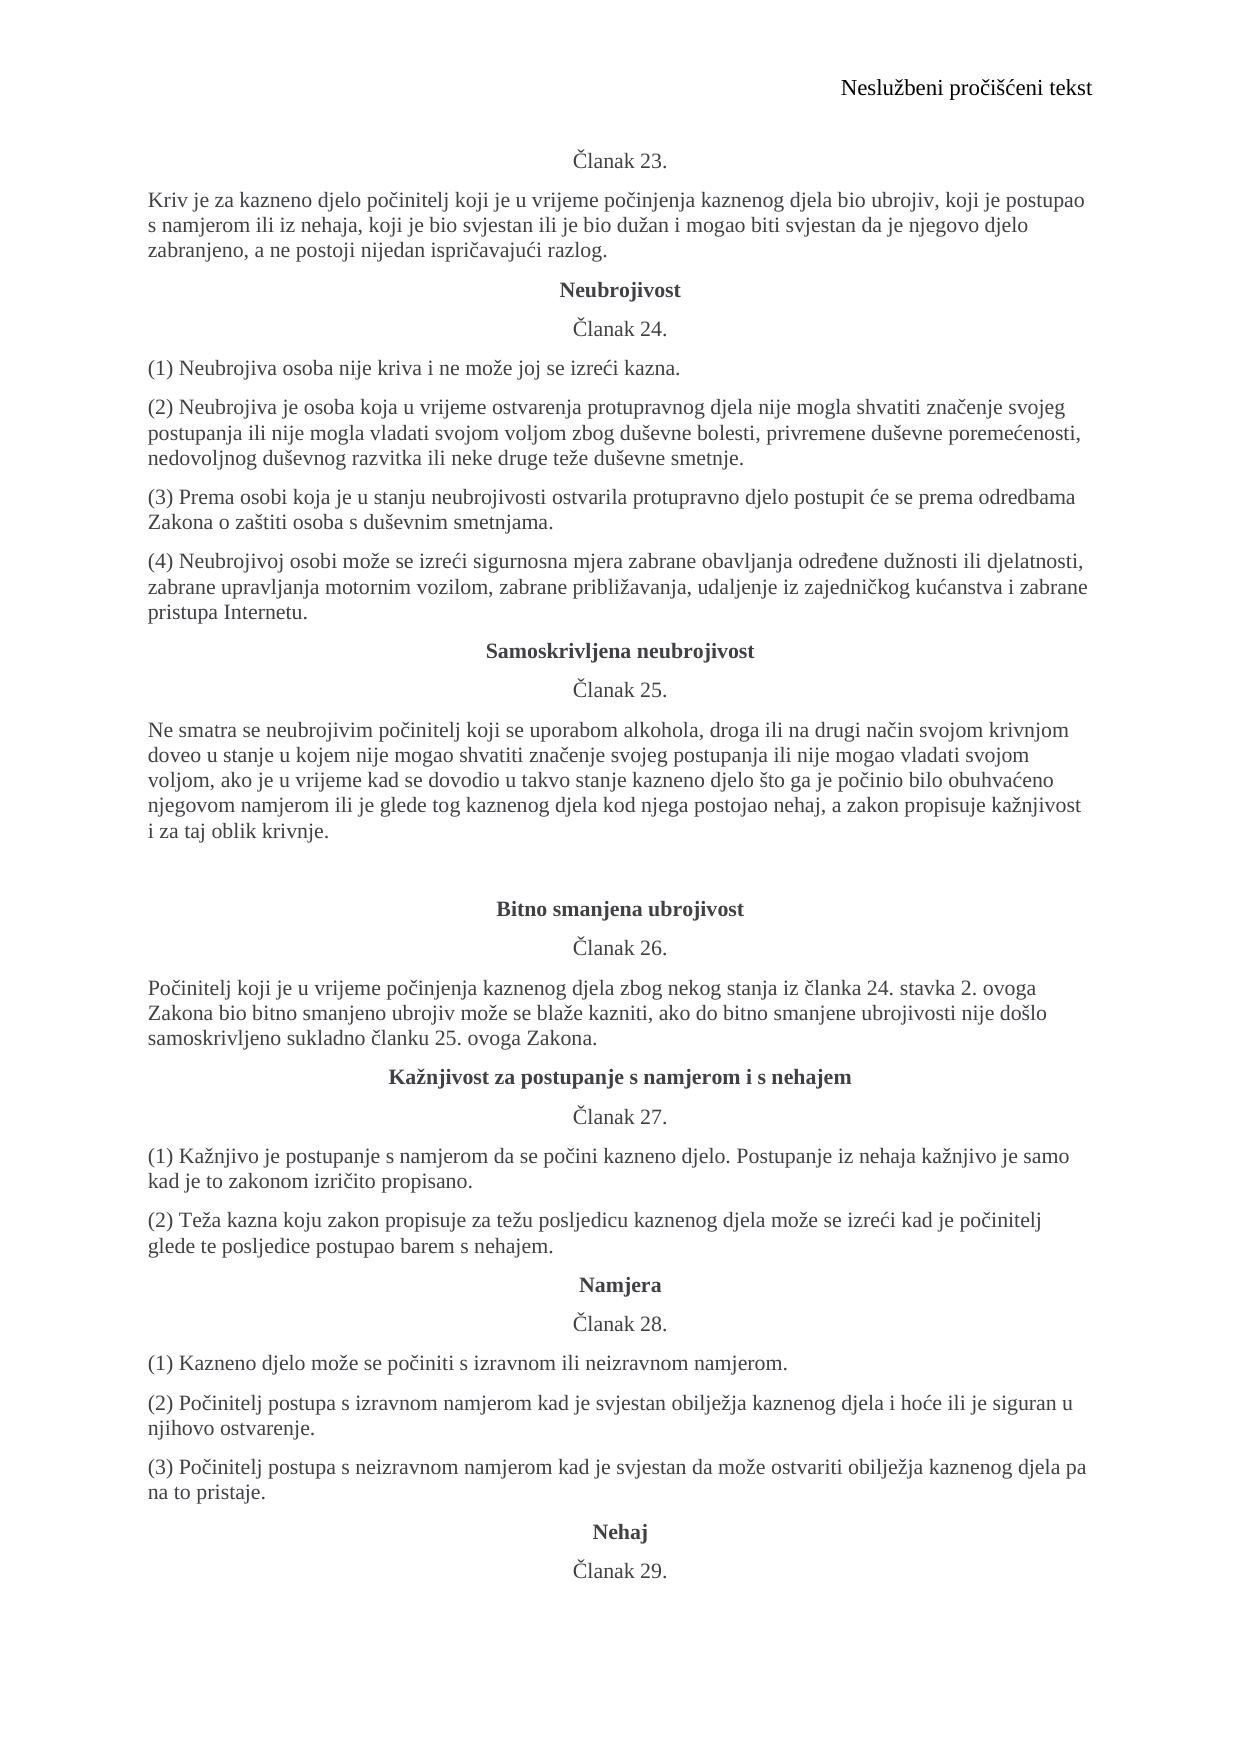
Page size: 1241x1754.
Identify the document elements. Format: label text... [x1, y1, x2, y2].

text (2) Teža kazna koju zakon propisuje za težu posljedicu kaznenog djela može se izreći kad je počinitelj glede te posljedice postupao barem s nehajem. [148, 1207, 1093, 1258]
text Samoskrivljena neubrojivost [148, 638, 1093, 663]
text (1) Neubrojiva osoba nije kriva i ne može joj se izreći kazna. [148, 355, 1093, 380]
text Članak 27. [148, 1104, 1093, 1129]
text Članak 28. [148, 1311, 1093, 1336]
text (1) Kazneno djelo može se počiniti s izravnom ili neizravnom namjerom. [148, 1350, 1093, 1376]
text (2) Neubrojiva je osoba koja u vrijeme ostvarenja protupravnog djela nije mogla shvatiti značenje svojeg postupanja ili nije mogla vladati svojom voljom zbog duševne bolesti, privremene duševne poremećenosti, nedovoljnog duševnog razvitka ili neke druge teže duševne smetnje. [148, 394, 1093, 470]
text Ne smatra se neubrojivim počinitelj koji se uporabom alkohola, droga ili na drugi način svojom krivnjom doveo u stanje u kojem nije mogao shvatiti značenje svojeg postupanja ili nije mogao vladati svojom voljom, ako je u vrijeme kad se dovodio u takvo stanje kazneno djelo što ga je počinio bilo obuhvaćeno njegovom namjerom ili je glede tog kaznenog djela kod njega postojao nehaj, a zakon propisuje kažnjivost i za taj oblik krivnje. [148, 717, 1093, 843]
text (4) Neubrojivoj osobi može se izreći sigurnosna mjera zabrane obavljanja određene dužnosti ili djelatnosti, zabrane upravljanja motornim vozilom, zabrane približavanja, udaljenje iz zajedničkog kućanstva i zabrane pristupa Internetu. [148, 548, 1093, 624]
text (3) Počinitelj postupa s neizravnom namjerom kad je svjestan da može ostvariti obilježja kaznenog djela pa na to pristaje. [148, 1454, 1093, 1504]
text (1) Kažnjivo je postupanje s namjerom da se počini kazneno djelo. Postupanje iz nehaja kažnjivo je samo kad je to zakonom izričito propisano. [148, 1143, 1093, 1193]
text Članak 29. [148, 1558, 1093, 1583]
text Članak 24. [148, 316, 1093, 341]
text Članak 23. [148, 148, 1093, 173]
text (2) Počinitelj postupa s izravnom namjerom kad je svjestan obilježja kaznenog djela i hoće ili je siguran u njihovo ostvarenje. [148, 1390, 1093, 1440]
text Nehaj [148, 1519, 1093, 1544]
text Članak 25. [148, 677, 1093, 703]
text Bitno smanjena ubrojivost [148, 896, 1093, 921]
text Kažnjivost za postupanje s namjerom i s nehajem [148, 1064, 1093, 1089]
text Neubrojivost [148, 277, 1093, 302]
text Kriv je za kazneno djelo počinitelj koji je u vrijeme počinjenja kaznenog djela bio ubrojiv, koji je postupao s namjerom ili iz nehaja, koji je bio svjestan ili je bio dužan i mogao biti svjestan da je njegovo djelo zabranjeno, a ne postoji nijedan ispričavajući razlog. [148, 187, 1093, 262]
text (3) Prema osobi koja je u stanju neubrojivosti ostvarila protupravno djelo postupit će se prema odredbama Zakona o zaštiti osoba s duševnim smetnjama. [148, 484, 1093, 534]
text Članak 26. [148, 935, 1093, 961]
text Počinitelj koji je u vrijeme počinjenja kaznenog djela zbog nekog stanja iz članka 24. stavka 2. ovoga Zakona bio bitno smanjeno ubrojiv može se blaže kazniti, ako do bitno smanjene ubrojivosti nije došlo samoskrivljeno sukladno članku 25. ovoga Zakona. [148, 975, 1093, 1050]
text Namjera [148, 1272, 1093, 1297]
